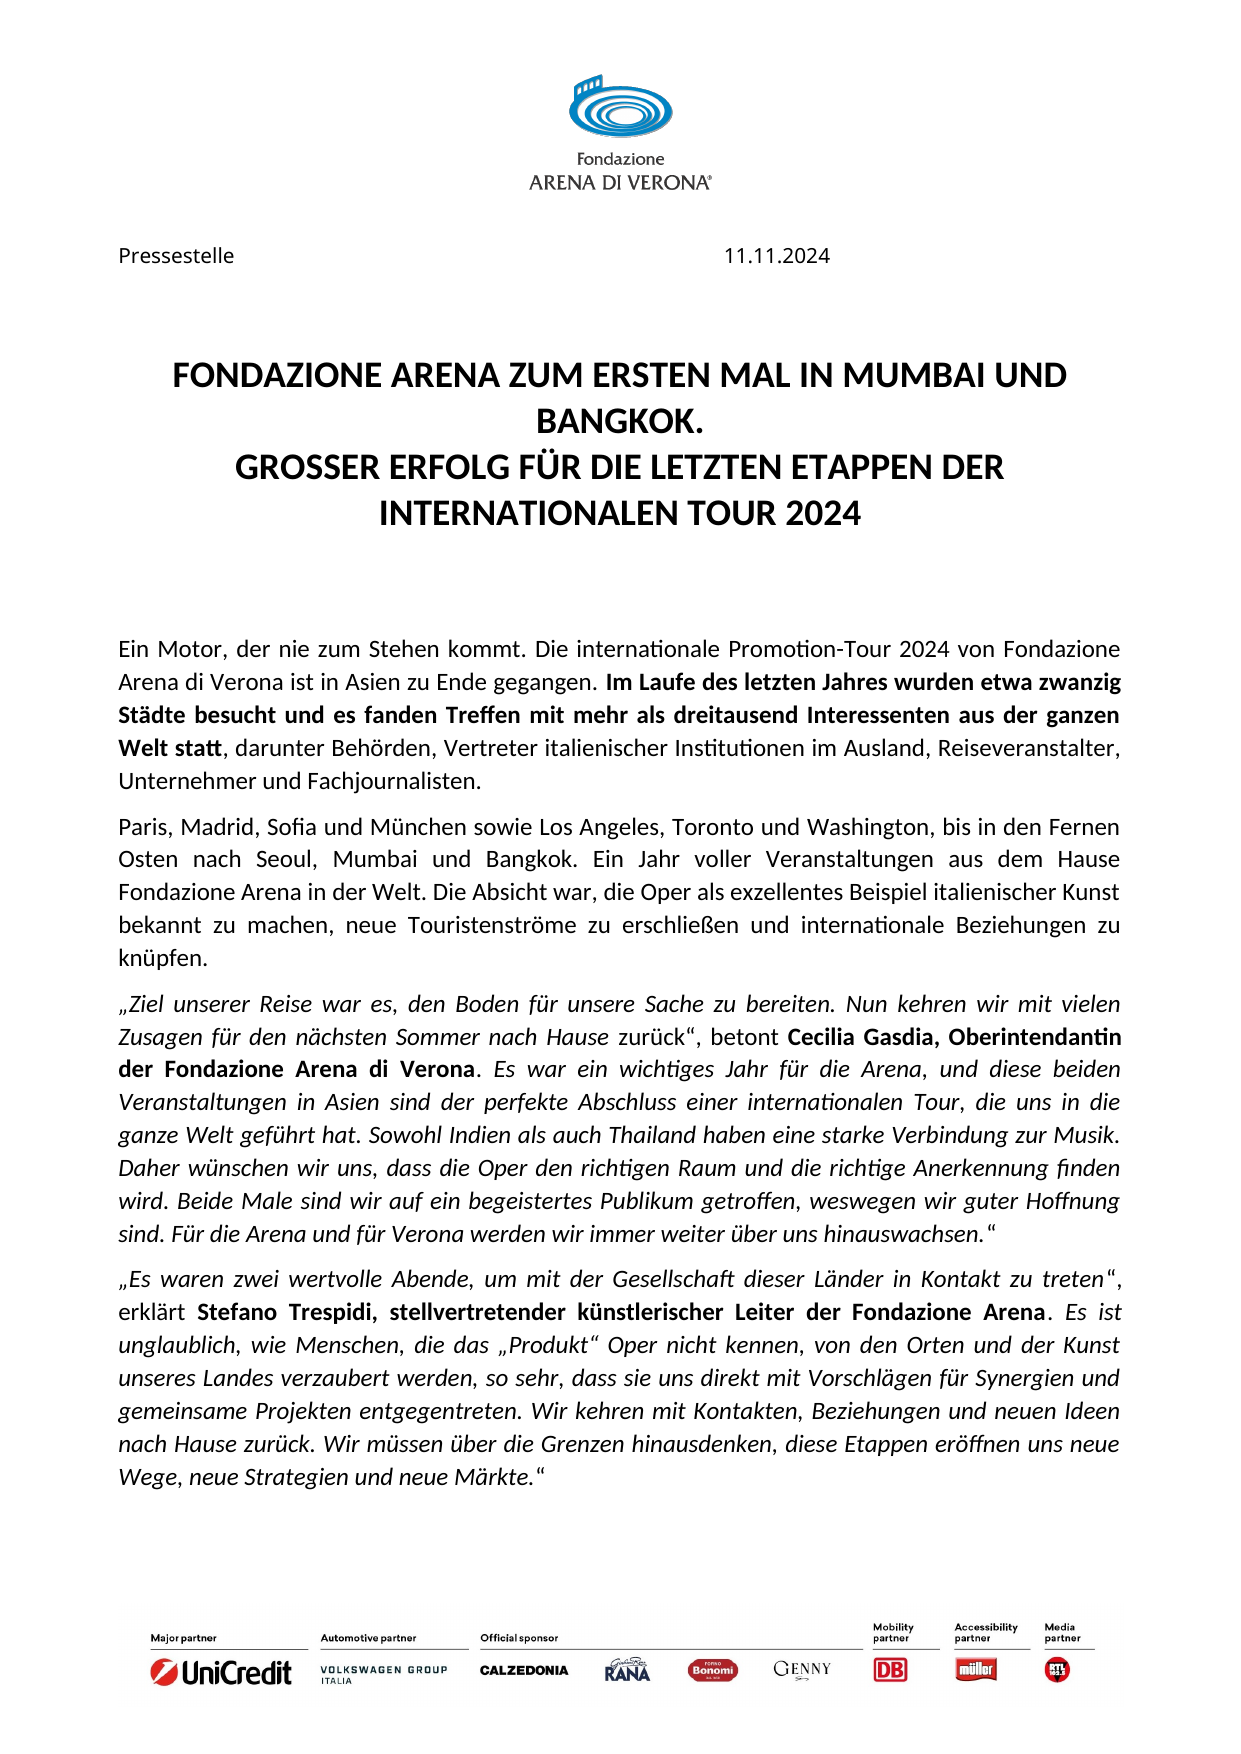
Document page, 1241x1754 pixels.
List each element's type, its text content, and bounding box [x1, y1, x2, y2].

text FONDAZIONE ARENA ZUM ERSTEN MAL IN MUMBAI UND BANGKOK. [118, 351, 1122, 443]
text „Es waren zwei wertvolle Abende, um mit der Gesellschaft dieser Länder in Kontakt zu treten“, erklärt Stefano Trespidi, stellvertretender künstlerischer Leiter der Fondazione Arena. Es ist unglaublich, wie Menschen, die das „Produkt“ Oper nicht kennen, von den Orten und der Kunst unseres Landes verzaubert werden, so sehr, dass sie uns direkt mit Vorschlägen für Synergien und gemeinsame Projekten entgegentreten. Wir kehren mit Kontakten, Beziehungen und neuen Ideen nach Hause zurück. Wir müssen über die Grenzen hinausdenken, diese Etappen eröffnen uns neue Wege, neue Strategien und neue Märkte.“ [118, 1263, 1122, 1492]
text Ein Motor, der nie zum Stehen kommt. Die internationale Promotion-Tour 2024 von Fondazione Arena di Verona ist in Asien zu Ende gegangen. Im Laufe des letzten Jahres wurden etwa zwanzig Städte besucht und es fanden Treffen mit mehr als dreitausend Interessenten aus der ganzen Welt statt, darunter Behörden, Vertreter italienischer Institutionen im Ausland, Reiseveranstalter, Unternehmer und Fachjournalisten. [118, 633, 1122, 796]
picture [528, 73, 712, 190]
text Pressestelle 11.11.2024 [118, 242, 1122, 270]
text Paris, Madrid, Sofia und München sowie Los Angeles, Toronto und Washington, bis in den Fernen Osten nach Seoul, Mumbai und Bangkok. Ein Jahr voller Veranstaltungen aus dem Hause Fondazione Arena in der Welt. Die Absicht war, die Oper als exzellentes Beispiel italienischer Kunst bekannt zu machen, neue Touristenströme zu erschließen und internationale Beziehungen zu knüpfen. [118, 811, 1122, 973]
picture [118, 1603, 1124, 1707]
text GROSSER ERFOLG FÜR DIE LETZTEN ETAPPEN DER INTERNATIONALEN TOUR 2024 [118, 443, 1122, 534]
text „Ziel unserer Reise war es, den Boden für unsere Sache zu bereiten. Nun kehren wir mit vielen Zusagen für den nächsten Sommer nach Hause zurück“, betont Cecilia Gasdia, Oberintendantin der Fondazione Arena di Verona. Es war ein wichtiges Jahr für die Arena, und diese beiden Veranstaltungen in Asien sind der perfekte Abschluss einer internationalen Tour, die uns in die ganze Welt geführt hat. Sowohl Indien als auch Thailand haben eine starke Verbindung zur Musik. Daher wünschen wir uns, dass die Oper den richtigen Raum und die richtige Anerkennung finden wird. Beide Male sind wir auf ein begeistertes Publikum getroffen, weswegen wir guter Hoffnung sind. Für die Arena und für Verona werden wir immer weiter über uns hinauswachsen.“ [118, 988, 1122, 1249]
